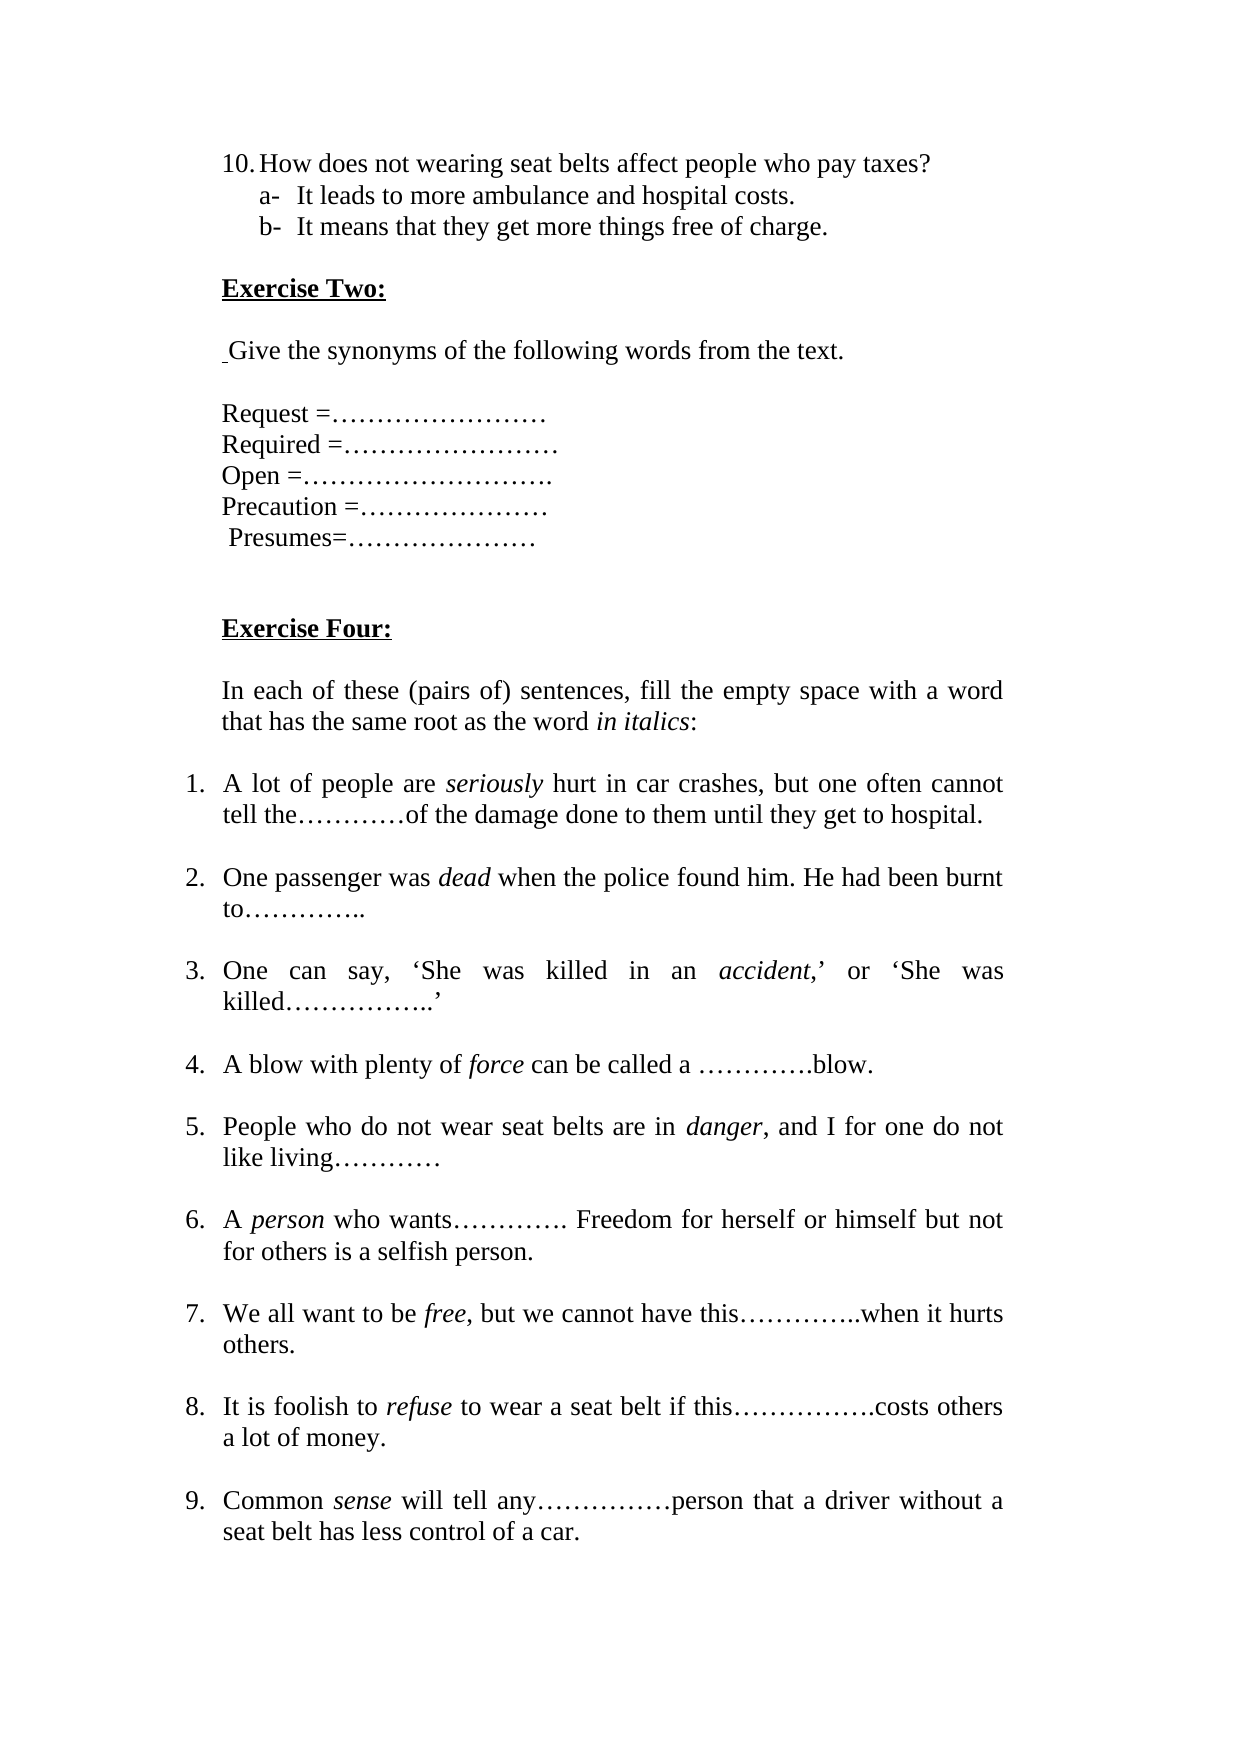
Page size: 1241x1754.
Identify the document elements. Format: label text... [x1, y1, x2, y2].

list A lot of people are seriously hurt in car crashes, but one often cannot tell the…………of the damage done to them until they get to hospital. [185, 767, 1004, 830]
text Request =…………………… [221, 397, 1004, 428]
text Exercise Two: [221, 272, 1004, 303]
text Precaution =………………… [221, 490, 1004, 521]
list It is foolish to refuse to wear a seat belt if this…………….costs others a lot of money. [185, 1390, 1004, 1453]
list A blow with plenty of force can be called a ………….blow. [185, 1048, 1004, 1079]
list We all want to be free, but we cannot have this…………..when it hurts others. [185, 1297, 1004, 1359]
text Exercise Four: [221, 612, 1004, 643]
list People who do not wear seat belts are in danger, and I for one do not like living………… [185, 1110, 1004, 1172]
text Open =………………………. [221, 459, 1004, 490]
list One can say, ‘She was killed in an accident,’ or ‘She was killed……………..’ [185, 954, 1004, 1017]
text Presumes=………………… [148, 521, 1004, 552]
list Common sense will tell any……………person that a driver without a seat belt has less control of a car. [185, 1484, 1004, 1546]
list One passenger was dead when the police found him. He had been burnt to………….. [185, 861, 1004, 923]
text Required =…………………… [221, 428, 1004, 459]
text Give the synonyms of the following words from the text. [221, 334, 1004, 366]
list How does not wearing seat belts affect people who pay taxes? [221, 148, 1004, 179]
list A person who wants…………. Freedom for herself or himself but not for others is a selfish person. [185, 1203, 1004, 1266]
list It leads to more ambulance and hospital costs. [259, 179, 1004, 210]
list It means that they get more things free of charge. [259, 210, 1004, 241]
text In each of these (pairs of) sentences, fill the empty space with a word that has the same root as the word in italics: [221, 674, 1004, 736]
